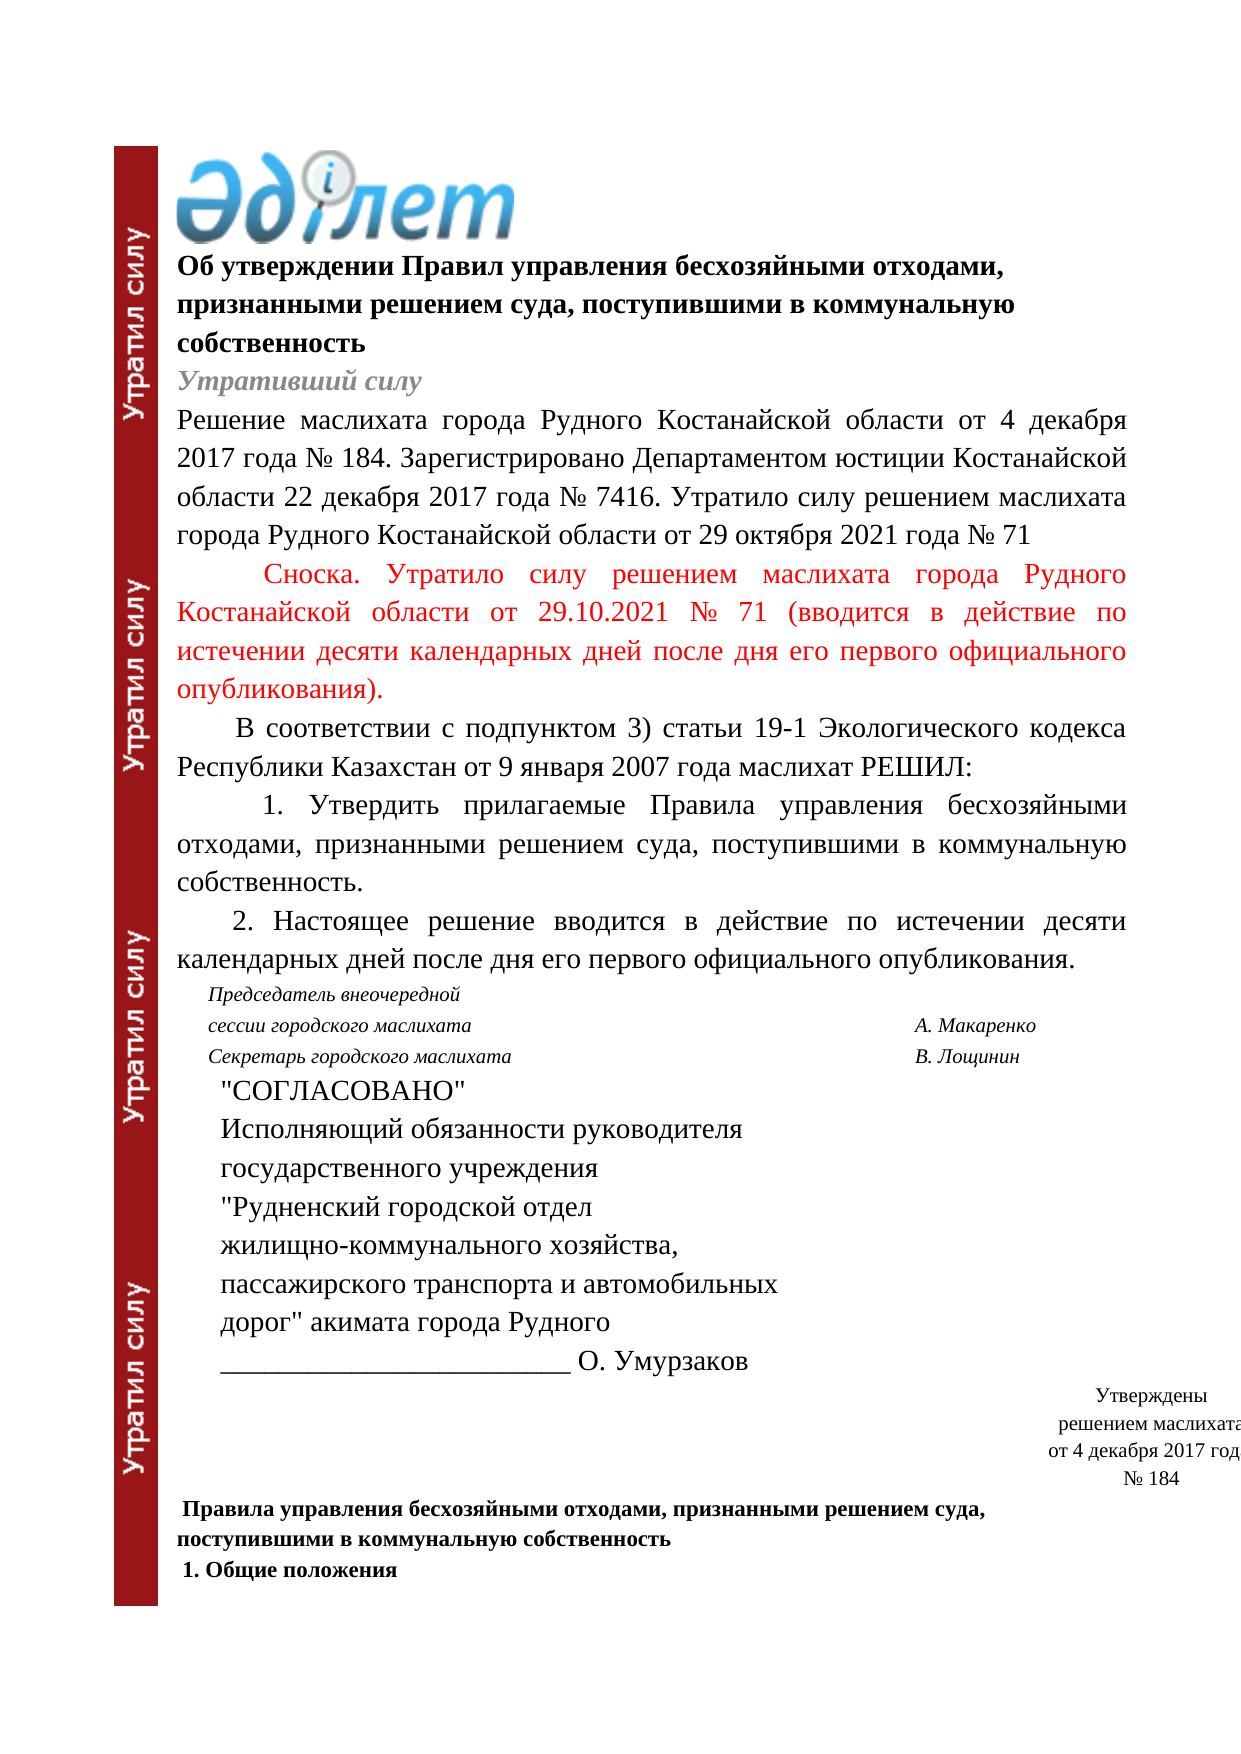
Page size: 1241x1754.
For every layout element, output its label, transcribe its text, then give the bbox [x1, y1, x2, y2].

text 2. Настоящее решение вводится в действие по истечении десяти календарных дней после дня его первого официального опубликования. [112, 903, 1128, 975]
text жилищно-коммунального хозяйства, [112, 1227, 1128, 1261]
table_header [101, 1381, 912, 1495]
text Утративший силу [112, 363, 1128, 397]
picture [114, 1222, 158, 1227]
text Правила управления бесхозяйными отходами, признанными решением суда, поступившими в коммунальную собственность [112, 1495, 1128, 1552]
text "Рудненский городской отдел [112, 1189, 1128, 1222]
text Исполняющий обязанности руководителя [112, 1112, 1128, 1145]
table_cell А. Макаренко [913, 1011, 1240, 1042]
picture [114, 397, 158, 402]
picture [114, 1184, 158, 1189]
picture [114, 1552, 158, 1556]
text государственного учреждения [112, 1150, 1128, 1184]
text ________________________ О. Умурзаков [112, 1343, 1128, 1376]
text В соответствии с подпунктом 3) статьи 19-1 Экологического кодекса Республики Казахстан от 9 января 2007 года маслихат РЕШИЛ: [112, 710, 1128, 782]
picture [114, 358, 158, 363]
text дорог" акимата города Рудного [112, 1304, 1128, 1338]
table_cell Секретарь городского маслихата [101, 1042, 913, 1073]
text пассажирского транспорта и автомобильных [112, 1266, 1128, 1299]
text Решение маслихата города Рудного Костанайской области от 4 декабря 2017 года № 184. Зарегистрировано Департаментом юстиции Костанайской области 22 декабря 2017 года № 7416. Утратило силу решением маслихата города Рудного Костанайской области от 29 октября 2021 года № 71 [112, 402, 1128, 551]
picture [114, 782, 158, 787]
picture [114, 1107, 158, 1112]
table_header Утверждены решением маслихата от 4 декабря 2017 года № 184 [912, 1381, 1240, 1495]
picture [176, 150, 515, 244]
picture [114, 551, 158, 556]
picture [114, 975, 158, 980]
picture [114, 1376, 158, 1381]
picture [114, 1582, 158, 1606]
text Сноска. Утратило силу решением маслихата города Рудного Костанайской области от 29.10.2021 № 71 (вводится в действие по истечении десяти календарных дней после дня его первого официального опубликования). [112, 556, 1128, 705]
picture [114, 1299, 158, 1304]
text 1. Утвердить прилагаемые Правила управления бесхозяйными отходами, признанными решением суда, поступившими в коммунальную собственность. [112, 787, 1128, 898]
text "СОГЛАСОВАНО" [112, 1073, 1128, 1107]
picture [114, 1145, 158, 1150]
picture [114, 705, 158, 710]
table_cell В. Лощинин [913, 1042, 1240, 1073]
picture [114, 1261, 158, 1266]
picture [114, 146, 158, 248]
table_cell сессии городского маслихата [101, 1011, 913, 1042]
picture [114, 1338, 158, 1343]
table_header Председатель внеочередной [101, 980, 1240, 1011]
picture [114, 898, 158, 903]
text Об утверждении Правил управления бесхозяйными отходами, признанными решением суда, поступившими в коммунальную собственность [112, 248, 1128, 358]
text 1. Общие положения [112, 1556, 1128, 1582]
